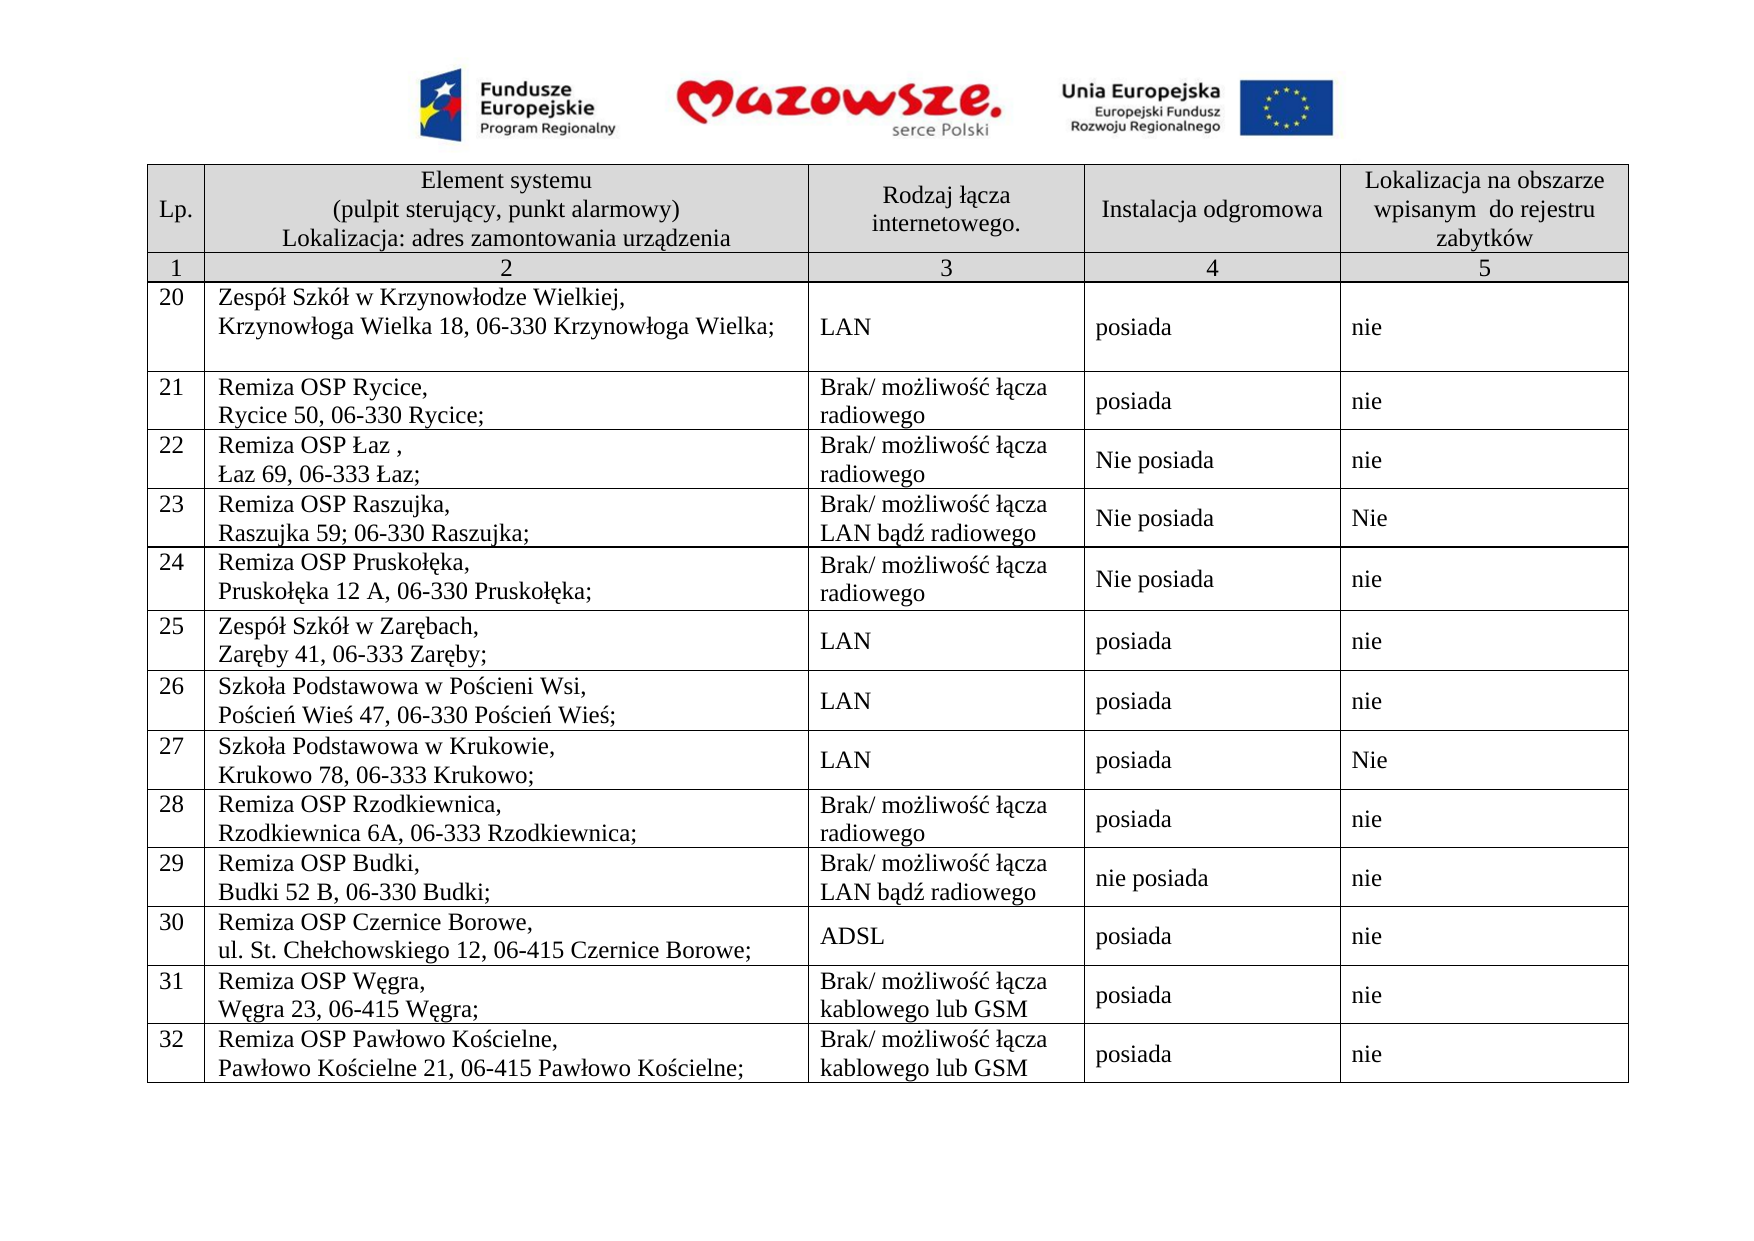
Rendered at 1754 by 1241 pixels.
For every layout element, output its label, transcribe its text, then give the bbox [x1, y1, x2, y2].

table_cell 4 [1085, 253, 1340, 281]
table_header Rodzaj łącza internetowego. [809, 165, 1084, 252]
table_cell LAN [809, 611, 1084, 670]
table_cell Szkoła Podstawowa w Krukowie, Krukowo 78, 06-333 Krukowo; [205, 731, 808, 788]
table_cell Brak/ możliwość łącza LAN bądź radiowego [809, 848, 1084, 906]
table_cell Remiza OSP Pawłowo Kościelne, Pawłowo Kościelne 21, 06-415 Pawłowo Kościelne; [205, 1024, 808, 1082]
table_cell Remiza OSP Węgra, Węgra 23, 06-415 Węgra; [205, 966, 808, 1023]
table_cell Brak/ możliwość łącza radiowego [809, 790, 1084, 847]
table_cell Nie [1341, 489, 1628, 546]
table_header Instalacja odgromowa [1085, 165, 1340, 252]
table_header Element systemu (pulpit sterujący, punkt alarmowy) Lokalizacja: adres zamontowania urządzenia [205, 165, 808, 252]
table_cell nie [1341, 430, 1628, 488]
table_cell nie [1341, 671, 1628, 730]
table_cell LAN [809, 671, 1084, 730]
table_cell Remiza OSP Rzodkiewnica, Rzodkiewnica 6A, 06-333 Rzodkiewnica; [205, 790, 808, 847]
table_cell 31 [148, 966, 204, 1023]
table_cell Nie [1341, 731, 1628, 788]
table_cell Brak/ możliwość łącza kablowego lub GSM [809, 966, 1084, 1023]
table_cell posiada [1085, 731, 1340, 788]
table_cell Remiza OSP Pruskołęka, Pruskołęka 12 A, 06-330 Pruskołęka; [205, 548, 808, 610]
table_cell Remiza OSP Raszujka, Raszujka 59; 06-330 Raszujka; [205, 489, 808, 546]
table_cell nie [1341, 372, 1628, 429]
table_cell 5 [1341, 253, 1628, 281]
table_cell 26 [148, 671, 204, 730]
table_cell 28 [148, 790, 204, 847]
table_cell nie [1341, 790, 1628, 847]
table_cell posiada [1085, 671, 1340, 730]
table_cell Remiza OSP Łaz , Łaz 69, 06-333 Łaz; [205, 430, 808, 488]
table_header Lokalizacja na obszarze wpisanym do rejestru zabytków [1341, 165, 1628, 252]
table_cell 22 [148, 430, 204, 488]
table_cell 32 [148, 1024, 204, 1082]
table_cell 2 [205, 253, 808, 281]
table_cell posiada [1085, 907, 1340, 965]
table_cell ADSL [809, 907, 1084, 965]
table_cell 23 [148, 489, 204, 546]
table_cell Brak/ możliwość łącza radiowego [809, 430, 1084, 488]
table_cell nie [1341, 1024, 1628, 1082]
table_cell 20 [148, 283, 204, 371]
table_cell nie [1341, 848, 1628, 906]
table_cell posiada [1085, 283, 1340, 371]
table_cell Brak/ możliwość łącza radiowego [809, 372, 1084, 429]
table_cell posiada [1085, 966, 1340, 1023]
table_cell Remiza OSP Rycice, Rycice 50, 06-330 Rycice; [205, 372, 808, 429]
table_cell 21 [148, 372, 204, 429]
table_cell posiada [1085, 790, 1340, 847]
table_cell Szkoła Podstawowa w Pościeni Wsi, Poścień Wieś 47, 06-330 Poścień Wieś; [205, 671, 808, 730]
table_cell 3 [809, 253, 1084, 281]
table_cell LAN [809, 283, 1084, 371]
table_cell 25 [148, 611, 204, 670]
table_cell 24 [148, 548, 204, 610]
table_cell 27 [148, 731, 204, 788]
picture [393, 44, 1361, 164]
table_cell Nie posiada [1085, 489, 1340, 546]
table_cell nie [1341, 548, 1628, 610]
table_cell nie [1341, 283, 1628, 371]
table_cell nie posiada [1085, 848, 1340, 906]
table_cell nie [1341, 611, 1628, 670]
table_cell Zespół Szkół w Zarębach, Zaręby 41, 06-333 Zaręby; [205, 611, 808, 670]
table_cell posiada [1085, 372, 1340, 429]
table_cell LAN [809, 731, 1084, 788]
table_cell 30 [148, 907, 204, 965]
table_cell Remiza OSP Czernice Borowe, ul. St. Chełchowskiego 12, 06-415 Czernice Borowe; [205, 907, 808, 965]
table_cell Brak/ możliwość łącza kablowego lub GSM [809, 1024, 1084, 1082]
table_cell posiada [1085, 611, 1340, 670]
table_cell nie [1341, 966, 1628, 1023]
table_cell Zespół Szkół w Krzynowłodze Wielkiej, Krzynowłoga Wielka 18, 06-330 Krzynowłoga Wielka; [205, 283, 808, 371]
table_header Lp. [148, 165, 204, 252]
table_cell Nie posiada [1085, 548, 1340, 610]
table_cell Brak/ możliwość łącza LAN bądź radiowego [809, 489, 1084, 546]
table_cell Remiza OSP Budki, Budki 52 B, 06-330 Budki; [205, 848, 808, 906]
table_cell Brak/ możliwość łącza radiowego [809, 548, 1084, 610]
table_cell Nie posiada [1085, 430, 1340, 488]
table_cell posiada [1085, 1024, 1340, 1082]
table_cell 1 [148, 253, 204, 281]
table_cell nie [1341, 907, 1628, 965]
table_cell 29 [148, 848, 204, 906]
